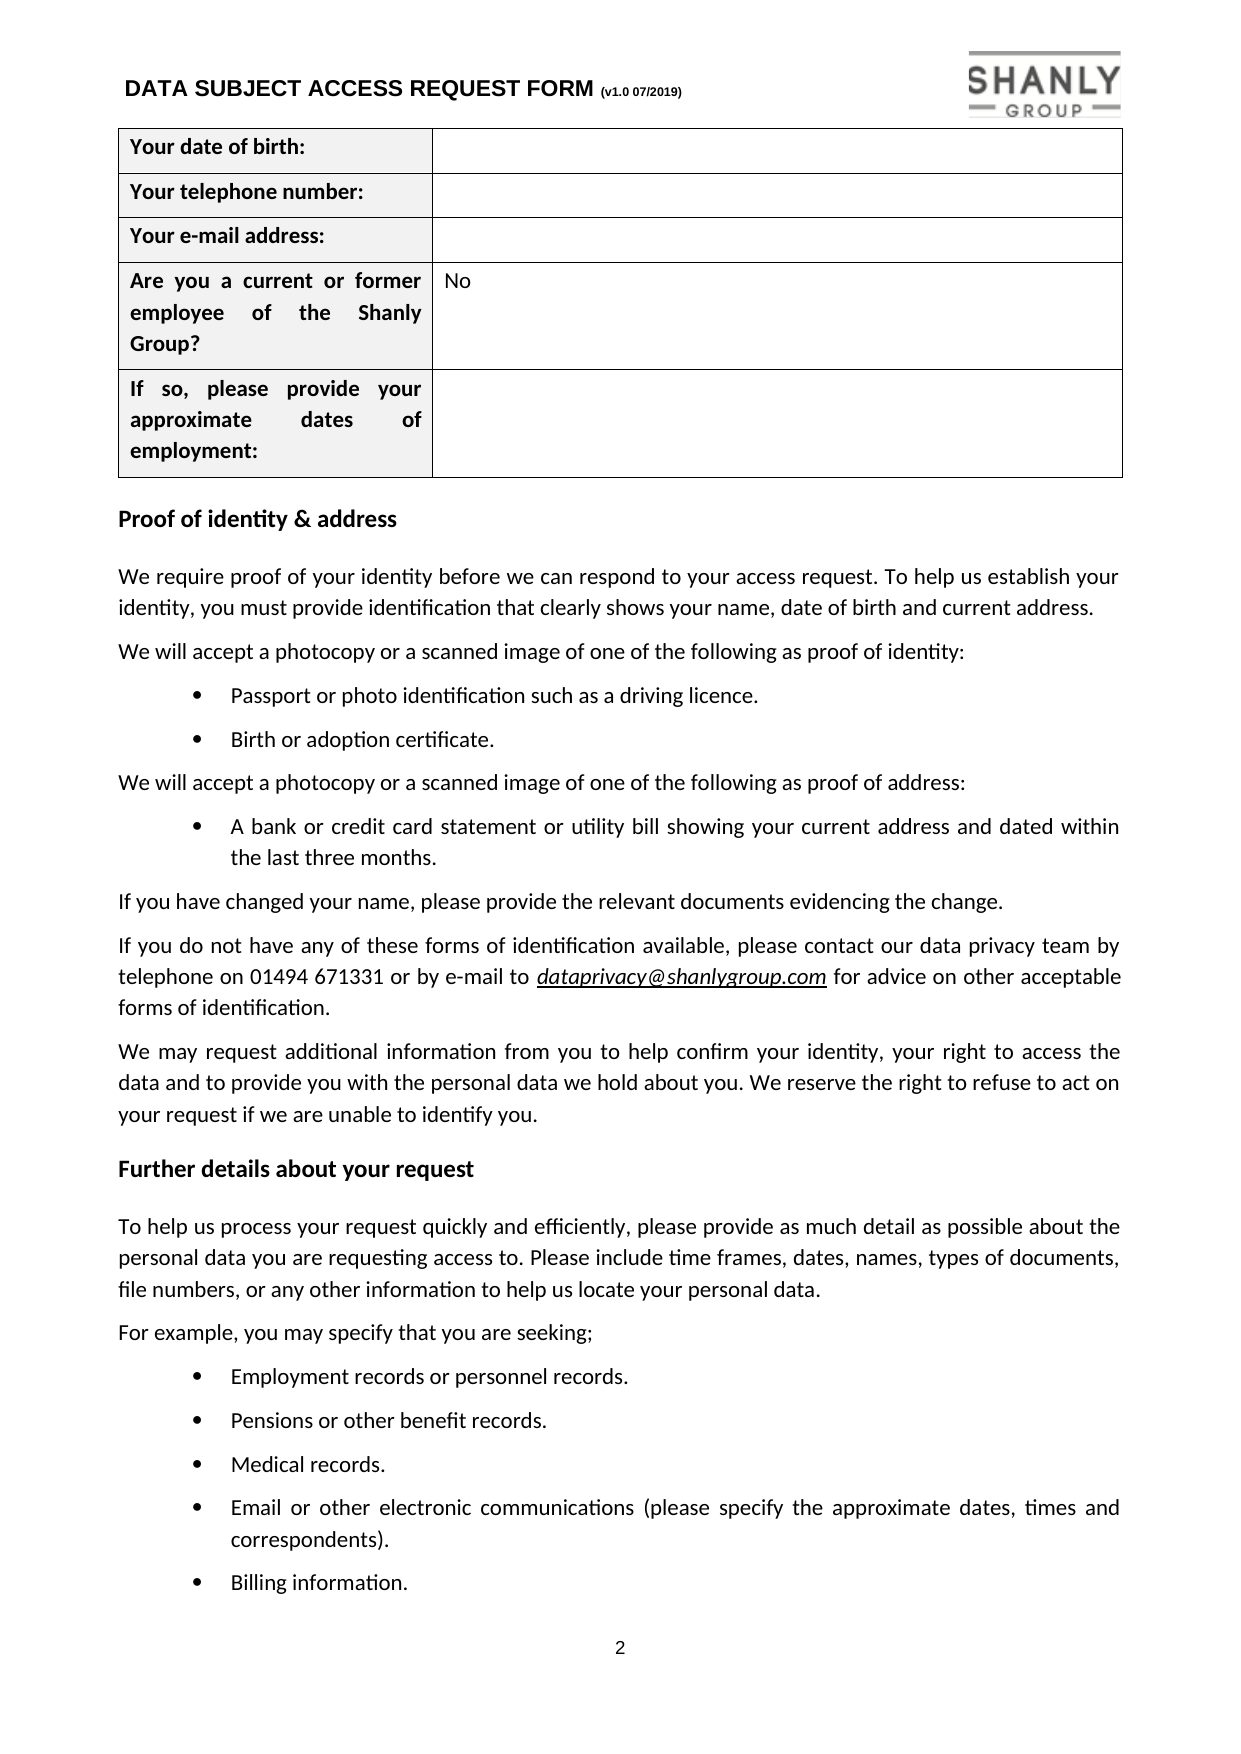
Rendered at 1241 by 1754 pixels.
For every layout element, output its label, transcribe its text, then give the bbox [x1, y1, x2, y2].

text We require proof of your identity before we can respond to your access request. To help us establish your identity, you must provide identification that clearly shows your name, date of birth and current address. [118, 559, 1122, 621]
text If you do not have any of these forms of identification available, please contact our data privacy team by telephone on 01494 671331 or by e-mail to dataprivacy@shanlygroup.com for advice on other acceptable forms of identification. [118, 928, 1122, 1021]
list If you have changed your name, please provide the relevant documents evidencing the change. [118, 884, 1122, 915]
text We may request additional information from you to help confirm your identity, your right to access the data and to provide you with the personal data we hold about you. We reserve the right to refuse to act on your request if we are unable to identify you. [118, 1034, 1122, 1128]
text For example, you may specify that you are seeking; [118, 1315, 1122, 1346]
title Further details about your request [118, 1153, 1122, 1184]
title Proof of identity & address [118, 503, 1122, 534]
table_cell Your telephone number: [119, 174, 432, 217]
table_cell [433, 263, 1122, 369]
picture [967, 51, 1121, 116]
text Medical records. [193, 1446, 1122, 1478]
text We will accept a photocopy or a scanned image of one of the following as proof of identity: [118, 634, 1122, 665]
table_cell [433, 370, 1122, 477]
text A bank or credit card statement or utility bill showing your current address and dated within the last three months. [193, 809, 1122, 871]
table_cell [433, 174, 1122, 217]
table_cell Are you a current or former employee of the Shanly Group? [119, 263, 432, 369]
text We will accept a photocopy or a scanned image of one of the following as proof of address: [118, 765, 1122, 796]
text Birth or adoption certificate. [193, 721, 1122, 753]
table_cell Your e-mail address: [119, 218, 432, 262]
table_cell [433, 129, 1122, 172]
text To help us process your request quickly and efficiently, please provide as much detail as possible about the personal data you are requesting access to. Please include time frames, dates, names, types of documents, file numbers, or any other information to help us locate your personal data. [118, 1209, 1122, 1303]
table_cell If so, please provide your approximate dates of employment: [119, 370, 432, 477]
text Employment records or personnel records. [193, 1359, 1122, 1390]
table_cell Your date of birth: [119, 129, 432, 172]
table_cell [433, 218, 1122, 262]
text Pensions or other benefit records. [193, 1403, 1122, 1434]
text Passport or photo identification such as a driving licence. [193, 678, 1122, 709]
text Email or other electronic communications (please specify the approximate dates, times and correspondents). [193, 1490, 1122, 1553]
text Billing information. [193, 1565, 1122, 1596]
